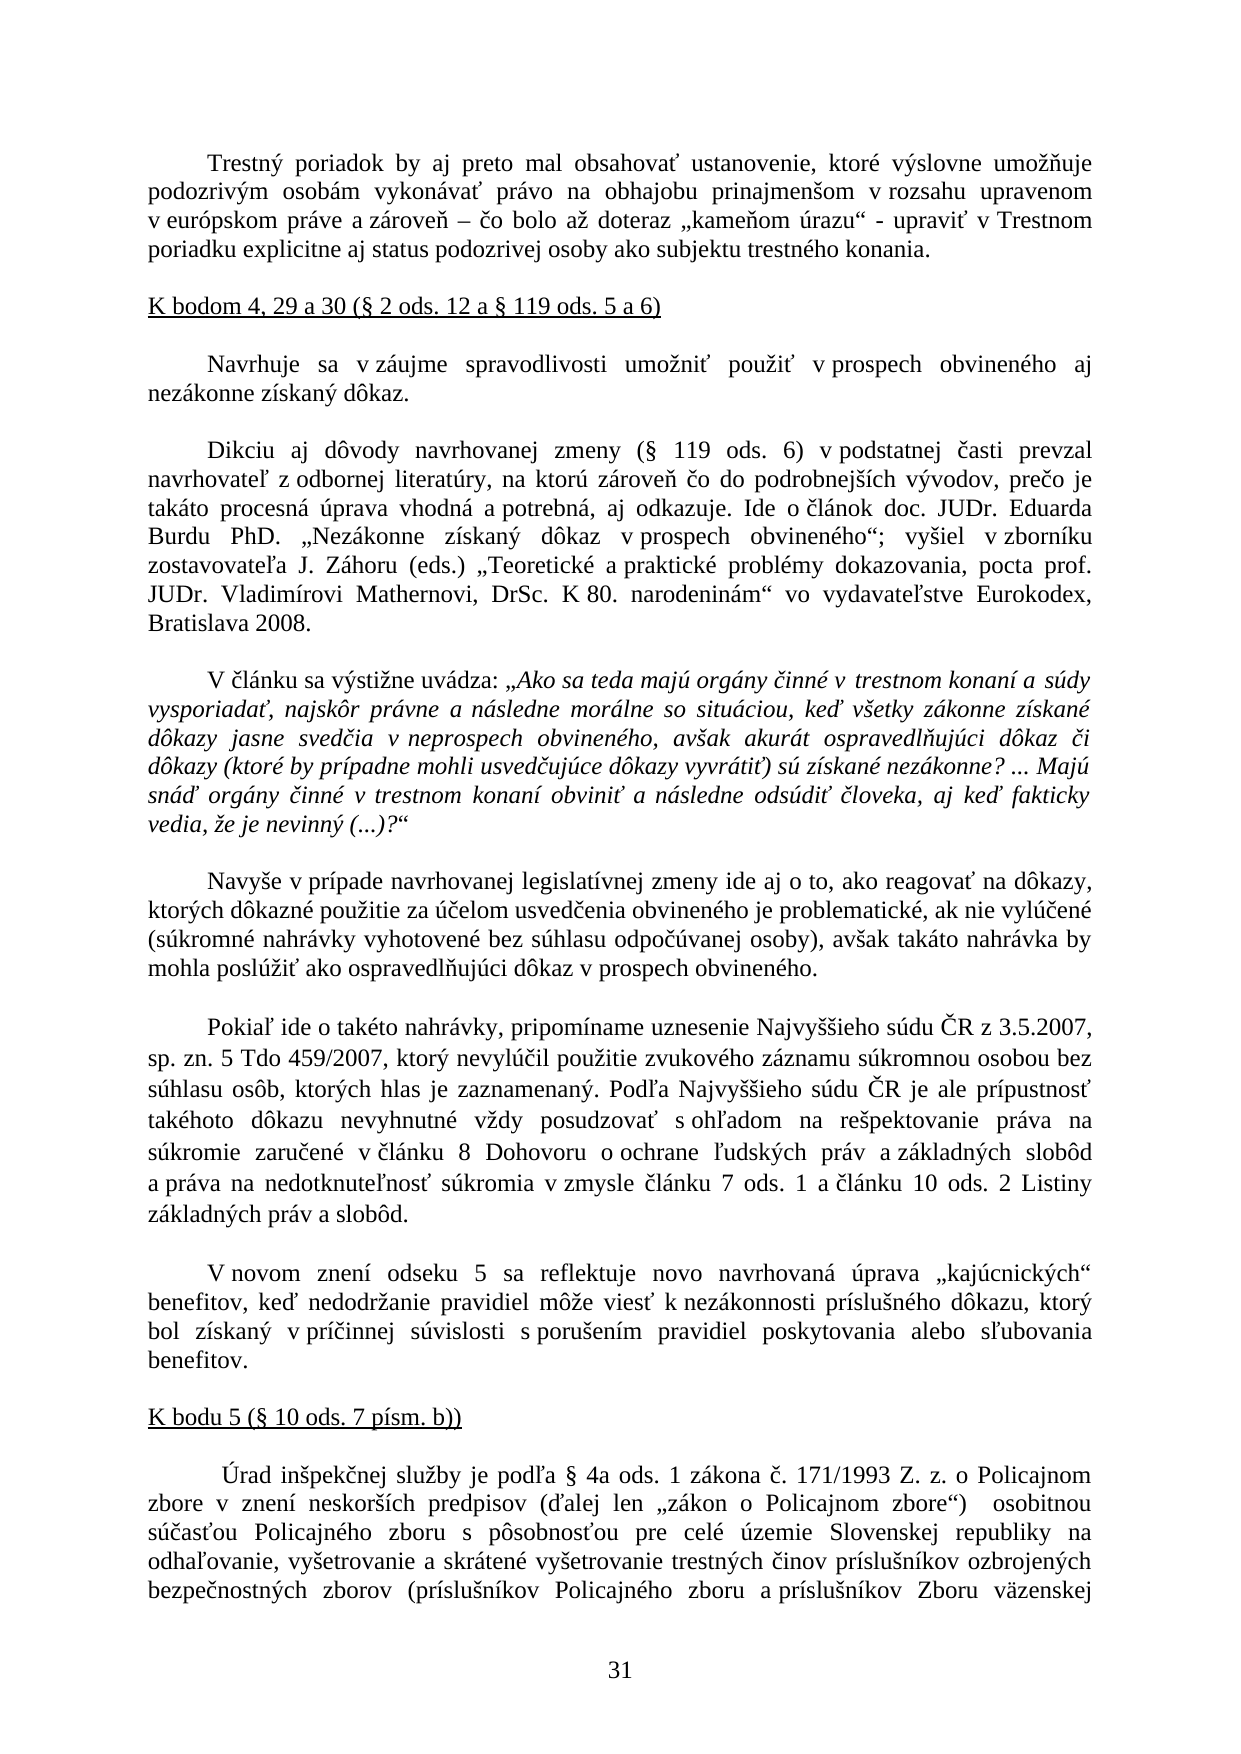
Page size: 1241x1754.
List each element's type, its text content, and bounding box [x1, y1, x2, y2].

text V novom znení odseku 5 sa reflektuje novo navrhovaná úprava „kajúcnických“ benefitov, keď nedodržanie pravidiel môže viesť k nezákonnosti príslušného dôkazu, ktorý bol získaný v príčinnej súvislosti s porušením pravidiel poskytovania alebo sľubovania benefitov. [148, 1258, 1092, 1373]
text Trestný poriadok by aj preto mal obsahovať ustanovenie, ktoré výslovne umožňuje podozrivým osobám vykonávať právo na obhajobu prinajmenšom v rozsahu upravenom v európskom práve a zároveň – čo bolo až doteraz „kameňom úrazu“ - upraviť v Trestnom poriadku explicitne aj status podozrivej osoby ako subjektu trestného konania. [148, 148, 1092, 263]
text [148, 1460, 1092, 1603]
text Pokiaľ ide o takéto nahrávky, pripomíname uznesenie Najvyššieho súdu ČR z 3.5.2007, sp. zn. 5 Tdo 459/2007, ktorý nevylúčil použitie zvukového záznamu súkromnou osobou bez súhlasu osôb, ktorých hlas je zaznamenaný. Podľa Najvyššieho súdu ČR je ale prípustnosť takéhoto dôkazu nevyhnutné vždy posudzovať s ohľadom na rešpektovanie práva na súkromie zaručené v článku 8 Dohovoru o ochrane ľudských práv a základných slobôd a práva na nedotknuteľnosť súkromia v zmysle článku 7 ods. 1 a článku 10 ods. 2 Listiny základných práv a slobôd. [148, 1012, 1092, 1227]
text K bodom 4, 29 a 30 (§ 2 ods. 12 a § 119 ods. 5 a 6) [148, 291, 1092, 320]
text Dikciu aj dôvody navrhovanej zmeny (§ 119 ods. 6) v podstatnej časti prevzal navrhovateľ z odbornej literatúry, na ktorú zároveň čo do podrobnejších vývodov, prečo je takáto procesná úprava vhodná a potrebná, aj odkazuje. Ide o článok doc. JUDr. Eduarda Burdu PhD. „Nezákonne získaný dôkaz v prospech obvineného“; vyšiel v zborníku zostavovateľa J. Záhoru (eds.) „Teoretické a praktické problémy dokazovania, pocta prof. JUDr. Vladimírovi Mathernovi, DrSc. K 80. narodeninám“ vo vydavateľstve Eurokodex, Bratislava 2008. [148, 435, 1092, 636]
text K bodu 5 (§ 10 ods. 7 písm. b)) [148, 1402, 1092, 1431]
text V článku sa výstižne uvádza: „Ako sa teda majú orgány činné v trestnom konaní a súdy vysporiadať, najskôr právne a následne morálne so situáciou, keď všetky zákonne získané dôkazy jasne svedčia v neprospech obvineného, avšak akurát ospravedlňujúci dôkaz či dôkazy (ktoré by prípadne mohli usvedčujúce dôkazy vyvrátiť) sú získané nezákonne? ... Majú snáď orgány činné v trestnom konaní obviniť a následne odsúdiť človeka, aj keď fakticky vedia, že je nevinný (...)?“ [148, 665, 1092, 838]
text Navyše v prípade navrhovanej legislatívnej zmeny ide aj o to, ako reagovať na dôkazy, ktorých dôkazné použitie za účelom usvedčenia obvineného je problematické, ak nie vylúčené (súkromné nahrávky vyhotovené bez súhlasu odpočúvanej osoby), avšak takáto nahrávka by mohla poslúžiť ako ospravedlňujúci dôkaz v prospech obvineného. [148, 866, 1092, 981]
text Navrhuje sa v záujme spravodlivosti umožniť použiť v prospech obvineného aj nezákonne získaný dôkaz. [148, 349, 1092, 406]
